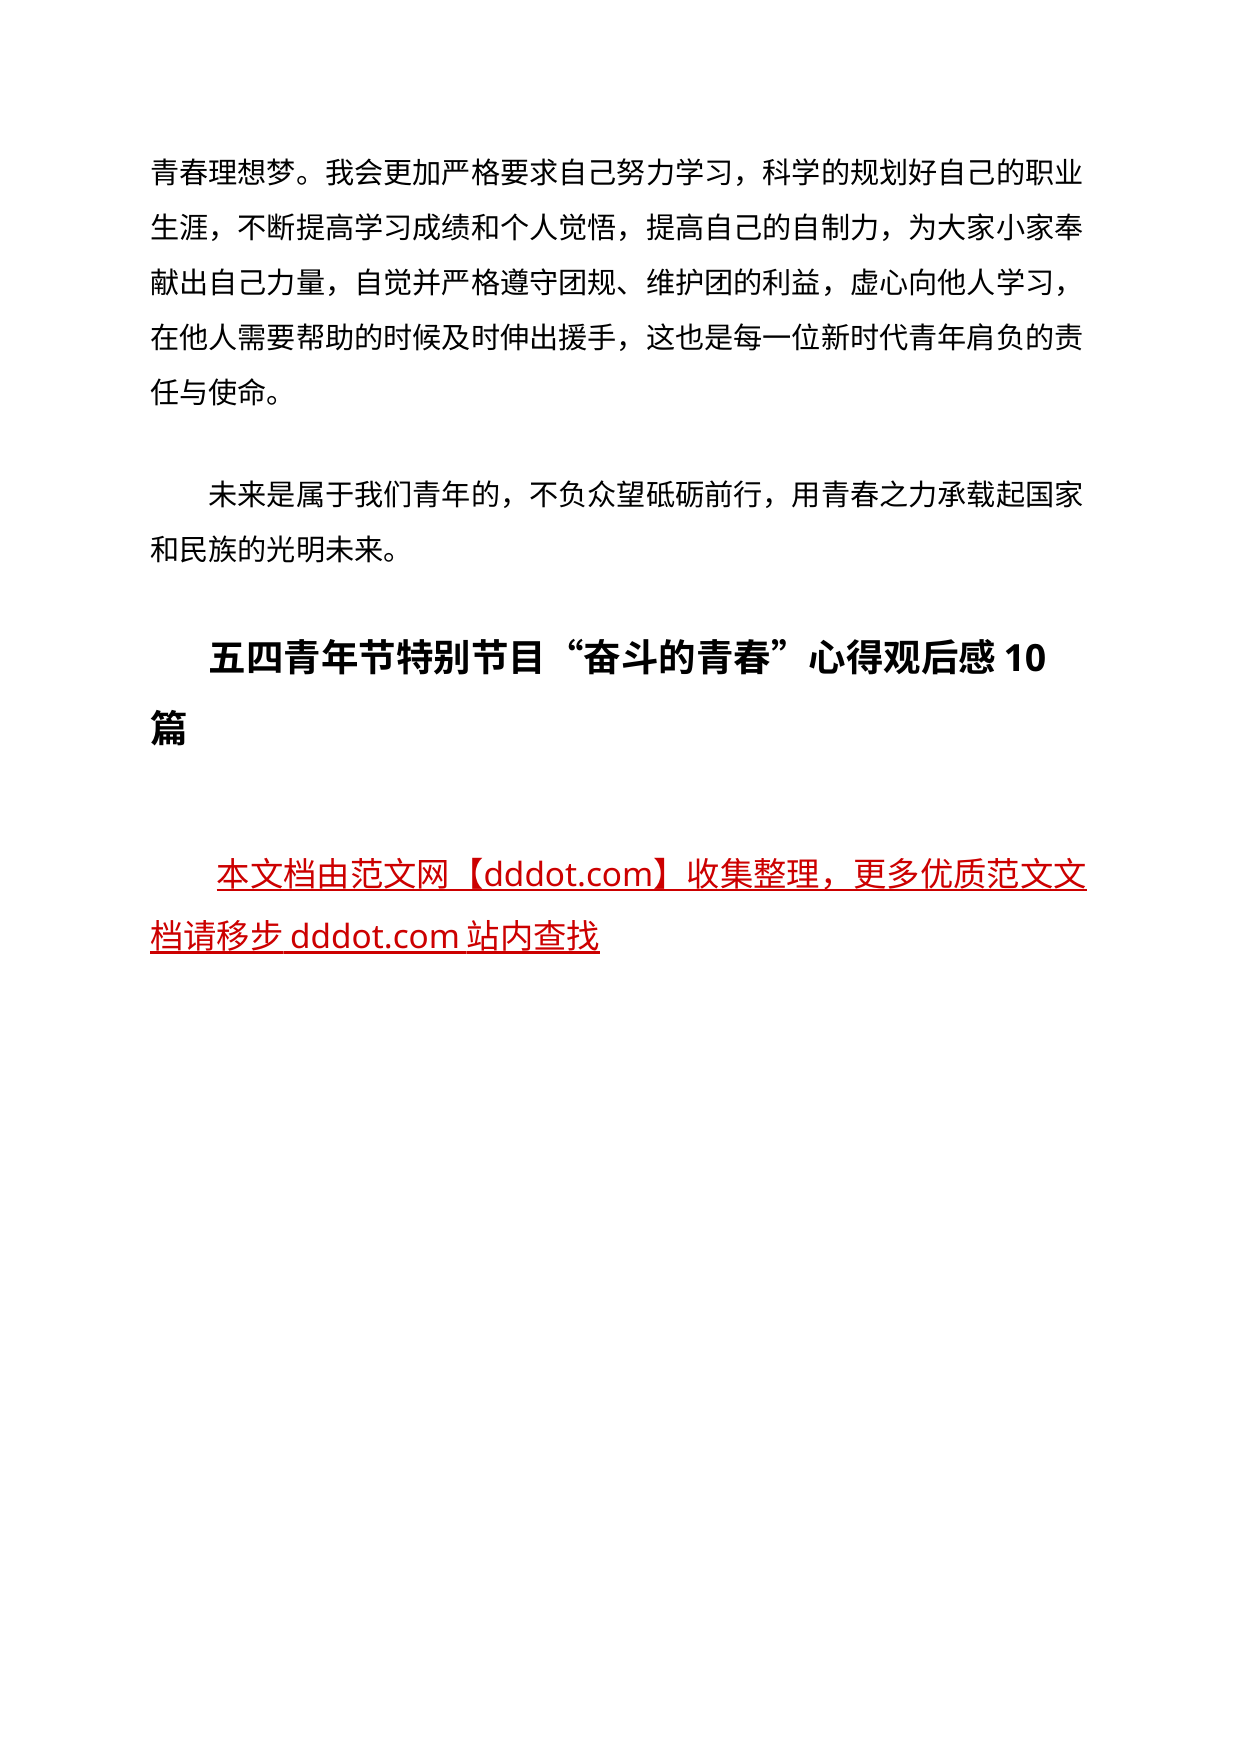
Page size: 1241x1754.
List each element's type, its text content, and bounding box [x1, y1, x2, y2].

text 五四青年节特别节目“奋斗的青春”心得观后感10篇 [150, 628, 1090, 753]
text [150, 150, 1090, 412]
text 未来是属于我们青年的，不负众望砥砺前行，用青春之力承载起国家和民族的光明未来。 [150, 471, 1090, 568]
text 本文档由范文网【dddot.com】收集整理，更多优质范文文档请移步dddot.com站内查找 [150, 847, 1090, 959]
